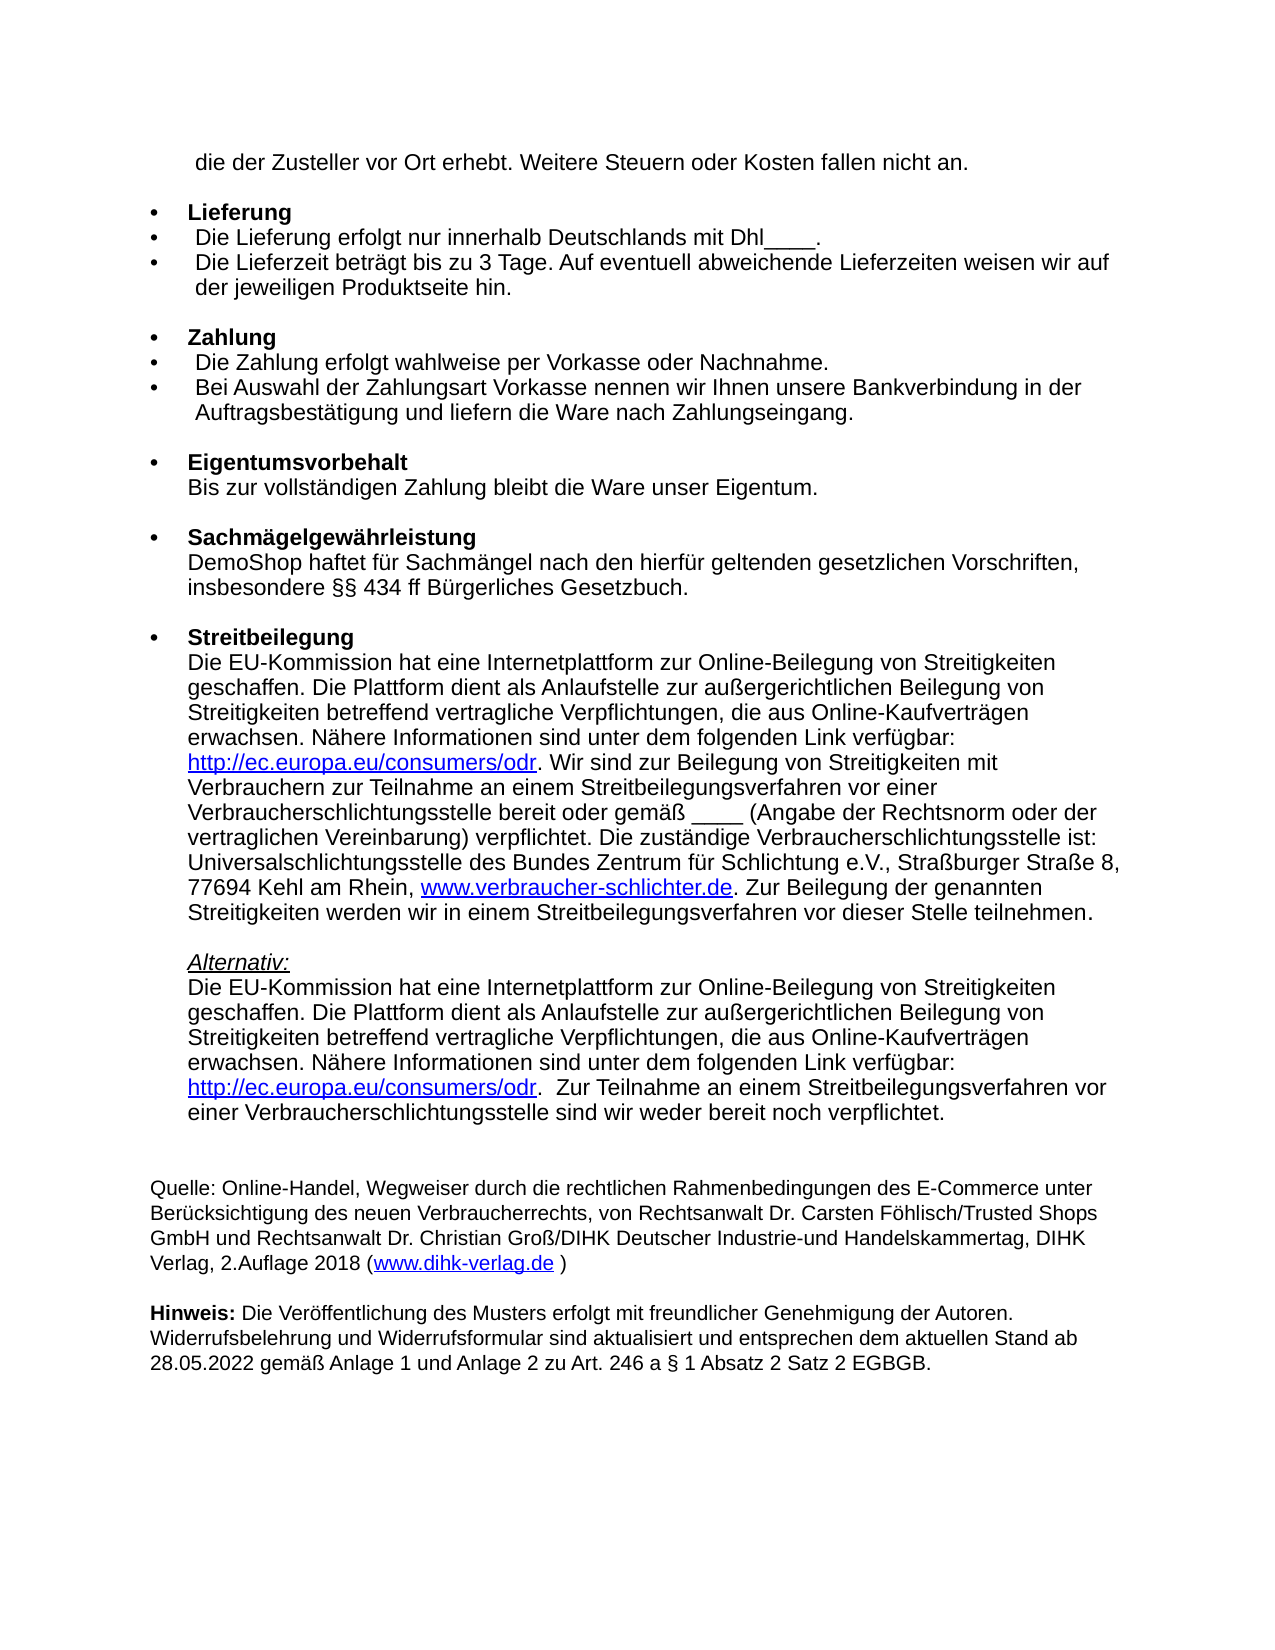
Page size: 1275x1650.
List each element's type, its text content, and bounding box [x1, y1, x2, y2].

list Die Zahlung erfolgt wahlweise per Vorkasse oder Nachnahme. [150, 350, 1125, 375]
text Widerrufsbelehrung und Widerrufsformular sind aktualisiert und entsprechen dem aktuellen Stand ab 28.05.2022 gemäß Anlage 1 und Anlage 2 zu Art. 246 a § 1 Absatz 2 Satz 2 EGBGB. [150, 1325, 1125, 1375]
list Zahlung [150, 325, 1125, 350]
text Die EU-Kommission hat eine Internetplattform zur Online-Beilegung von Streitigkeiten geschaffen. Die Plattform dient als Anlaufstelle zur außergerichtlichen Beilegung von Streitigkeiten betreffend vertragliche Verpflichtungen, die aus Online-Kaufverträgen erwachsen. Nähere Informationen sind unter dem folgenden Link verfügbar: http://ec.europa.eu/consumers/odr. Zur Teilnahme an einem Streitbeilegungsverfahren vor einer Verbraucherschlichtungsstelle sind wir weder bereit noch verpflichtet. [187, 975, 1125, 1125]
list Bei Auswahl der Zahlungsart Vorkasse nennen wir Ihnen unsere Bankverbindung in der Auftragsbestätigung und liefern die Ware nach Zahlungseingang. [150, 375, 1125, 450]
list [150, 150, 1125, 200]
list Lieferung [150, 200, 1125, 225]
list Die Lieferung erfolgt nur innerhalb Deutschlands mit Dhl____. [150, 225, 1125, 250]
list Eigentumsvorbehalt Bis zur vollständigen Zahlung bleibt die Ware unser Eigentum. [150, 450, 1125, 525]
text Quelle: Online-Handel, Wegweiser durch die rechtlichen Rahmenbedingungen des E-Commerce unter Berücksichtigung des neuen Verbraucherrechts, von Rechtsanwalt Dr. Carsten Föhlisch/Trusted Shops GmbH und Rechtsanwalt Dr. Christian Groß/DIHK Deutscher Industrie-und Handelskammertag, DIHK Verlag, 2.Auflage 2018 (www.dihk-verlag.de ) [150, 1175, 1125, 1300]
list Streitbeilegung Die EU-Kommission hat eine Internetplattform zur Online-Beilegung von Streitigkeiten geschaffen. Die Plattform dient als Anlaufstelle zur außergerichtlichen Beilegung von Streitigkeiten betreffend vertragliche Verpflichtungen, die aus Online-Kaufverträgen erwachsen. Nähere Informationen sind unter dem folgenden Link verfügbar: http://ec.europa.eu/consumers/odr. Wir sind zur Beilegung von Streitigkeiten mit Verbrauchern zur Teilnahme an einem Streitbeilegungsverfahren vor einer Verbraucherschlichtungsstelle bereit oder gemäß ____ (Angabe der Rechtsnorm oder der vertraglichen Vereinbarung) verpflichtet. Die zuständige Verbraucherschlichtungsstelle ist: Universalschlichtungsstelle des Bundes Zentrum für Schlichtung e.V., Straßburger Straße 8, 77694 Kehl am Rhein, www.verbraucher-schlichter.de. Zur Beilegung der genannten Streitigkeiten werden wir in einem Streitbeilegungsverfahren vor dieser Stelle teilnehmen. Alternativ: [150, 625, 1125, 975]
list Sachmägelgewährleistung DemoShop haftet für Sachmängel nach den hierfür geltenden gesetzlichen Vorschriften, insbesondere §§ 434 ff Bürgerliches Gesetzbuch. [150, 525, 1125, 625]
text Hinweis: Die Veröffentlichung des Musters erfolgt mit freundlicher Genehmigung der Autoren. [150, 1300, 1125, 1325]
list Die Lieferzeit beträgt bis zu 3 Tage. Auf eventuell abweichende Lieferzeiten weisen wir auf der jeweiligen Produktseite hin. [150, 250, 1125, 325]
